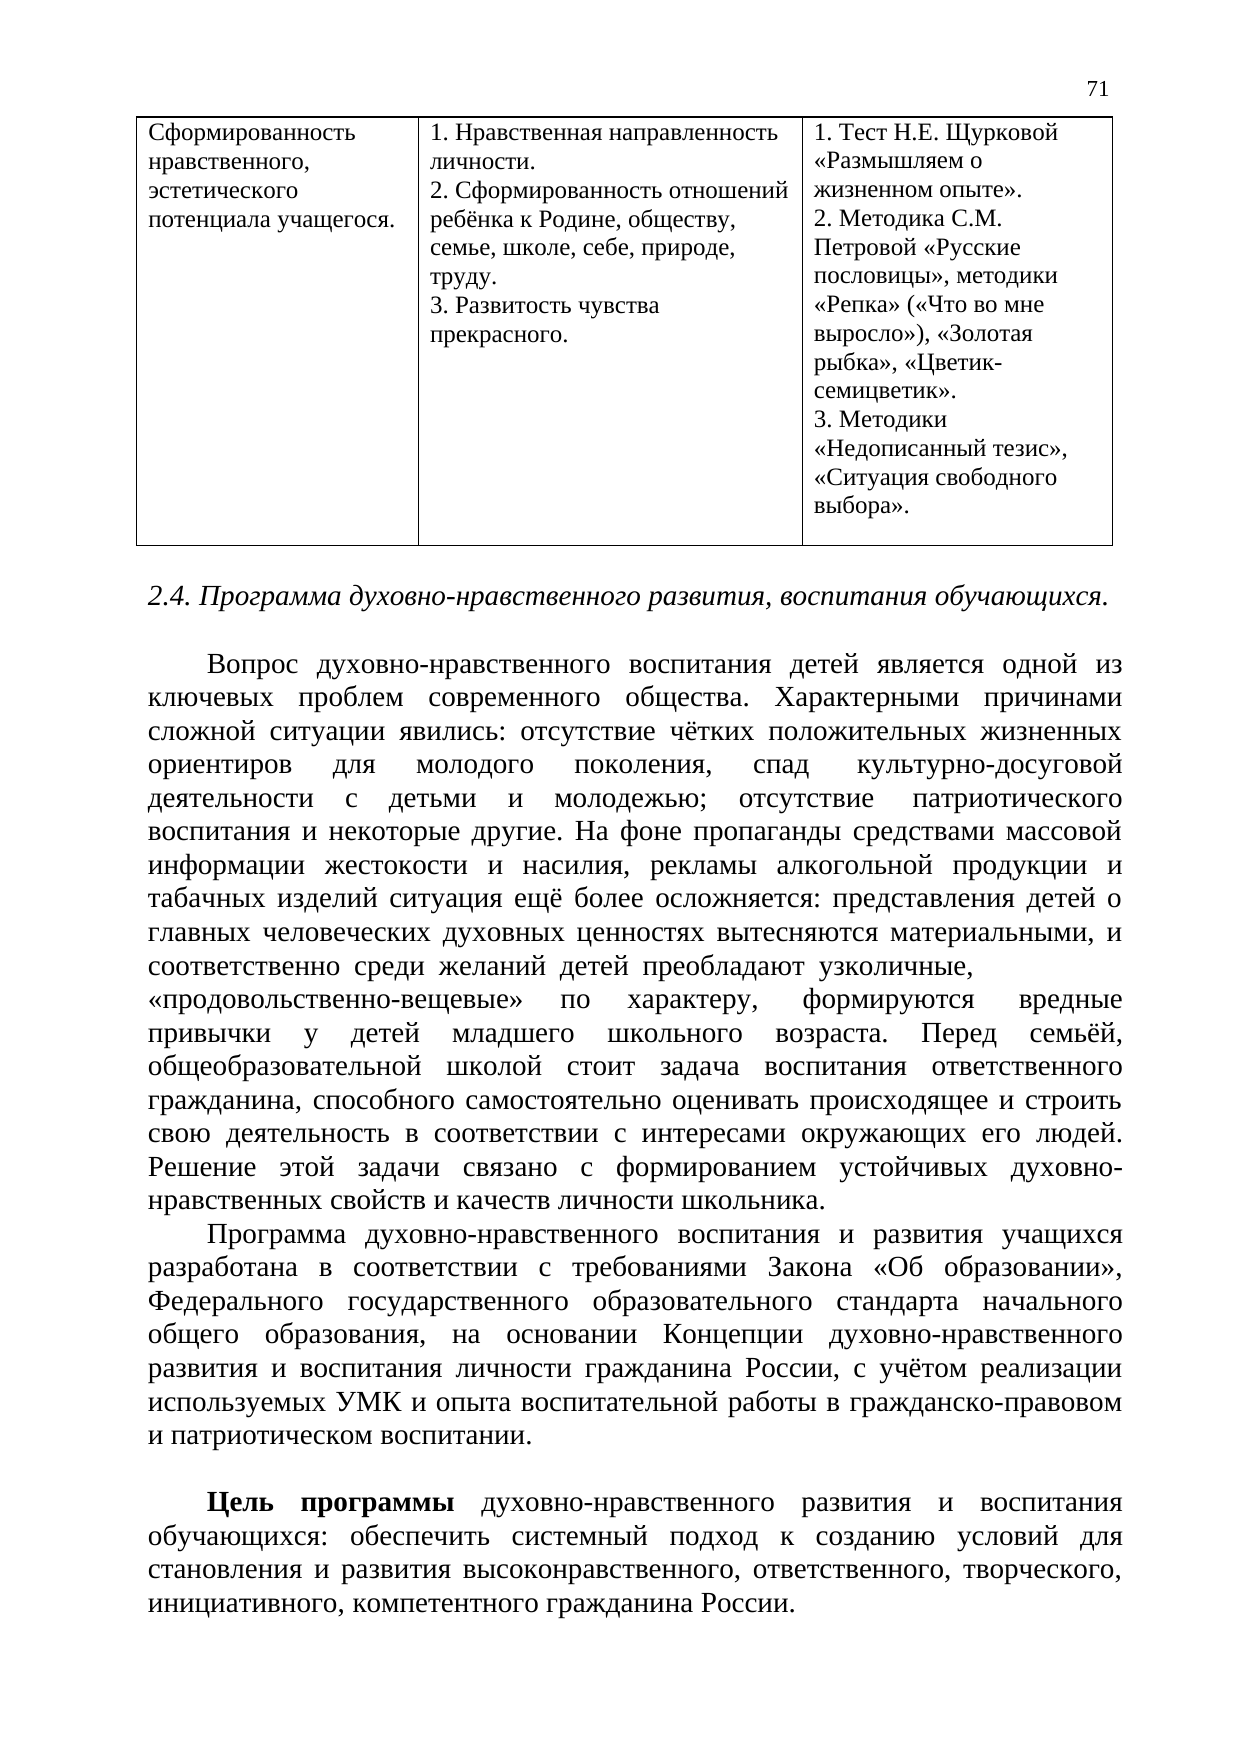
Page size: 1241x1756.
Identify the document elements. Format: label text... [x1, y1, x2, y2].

table_header Тест Н.Е. Щурковой «Размышляем о жизненном опыте». Методика С.М. Петровой «Русские пословицы», методики «Репка» («Что во мне выросло»), «Золотая рыбка», «Цветик- семицветик». Методики «Недописанный тезис», «Ситуация свободного выбора». [803, 118, 1112, 544]
text Вопрос духовно-нравственного воспитания детей является одной из ключевых проблем современного общества. Характерными причинами сложной ситуации явились: отсутствие чётких положительных жизненных ориентиров для молодого поколения, спад культурно-досуговой деятельности с детьми и молодежью; отсутствие патриотического воспитания и некоторые другие. На фоне пропаганды средствами массовой информации жестокости и насилия, рекламы алкогольной продукции и табачных изделий ситуация ещё более осложняется: представления детей о главных человеческих духовных ценностях вытесняются материальными, и соответственно среди желаний детей преобладают узколичные, [148, 646, 1123, 981]
text Цель программы духовно-нравственного развития и воспитания обучающихся: обеспечить системный подход к созданию условий для становления и развития высоконравственного, ответственного, творческого, инициативного, компетентного гражданина России. [148, 1484, 1123, 1618]
list Программа духовно-нравственного развития, воспитания обучающихся. [148, 578, 1240, 612]
text Программа духовно-нравственного воспитания и развития учащихся разработана в соответствии с требованиями Закона «Об образовании», Федерального государственного образовательного стандарта начального общего образования, на основании Концепции духовно-нравственного развития и воспитания личности гражданина России, с учётом реализации используемых УМК и опыта воспитательной работы в гражданско-правовом и патриотическом воспитании. [148, 1216, 1123, 1451]
table_header Нравственная направленность личности. Сформированность отношений ребёнка к Родине, обществу, семье, школе, себе, природе, труду. Развитость чувства прекрасного. [419, 118, 802, 544]
text «продовольственно-вещевые» по характеру, формируются вредные привычки у детей младшего школьного возраста. Перед семьёй, общеобразовательной школой стоит задача воспитания ответственного гражданина, способного самостоятельно оценивать происходящее и строить свою деятельность в соответствии с интересами окружающих его людей. Решение этой задачи связано с формированием устойчивых духовно- нравственных свойств и качеств личности школьника. [148, 981, 1123, 1216]
table_header Сформированность нравственного, эстетического потенциала учащегося. [137, 118, 418, 544]
